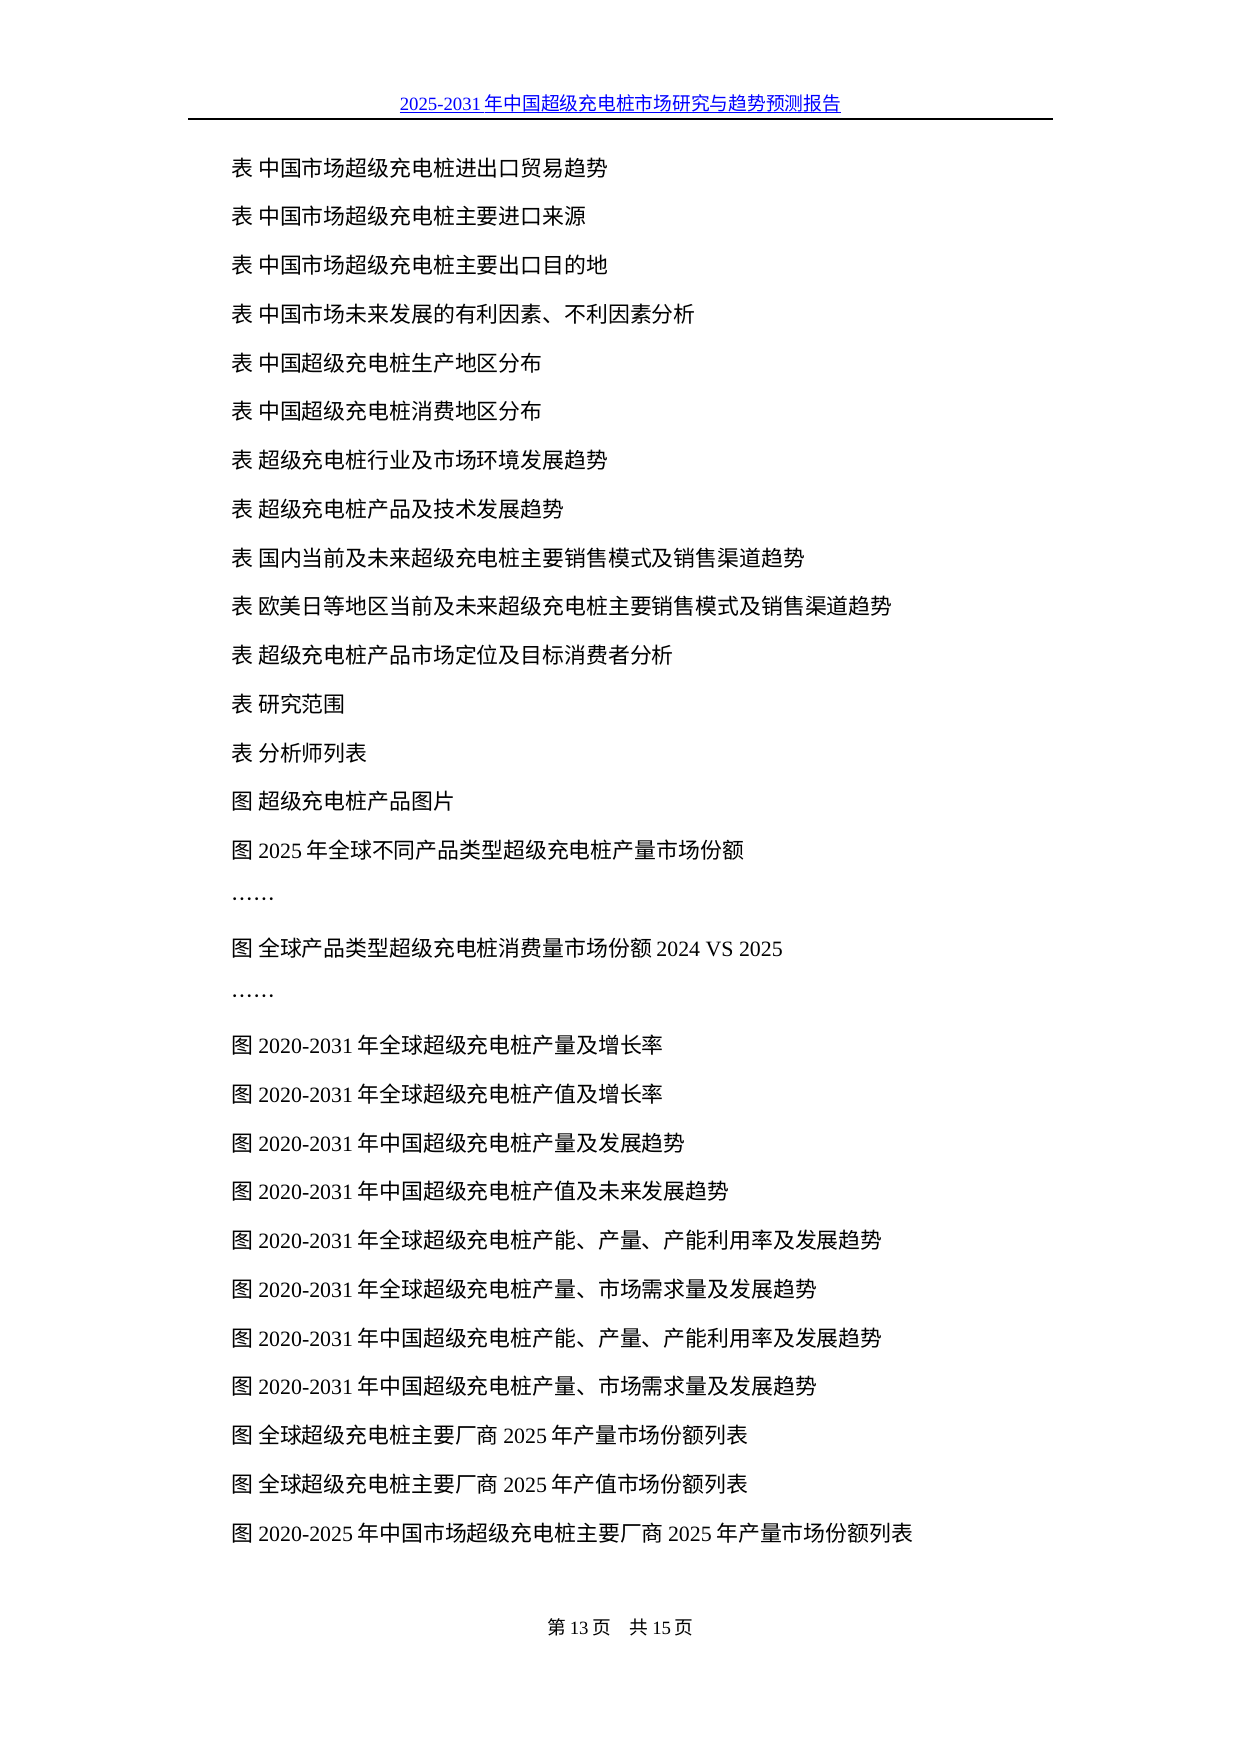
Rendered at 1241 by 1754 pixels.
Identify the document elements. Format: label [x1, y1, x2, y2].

text [187, 150, 1053, 1548]
